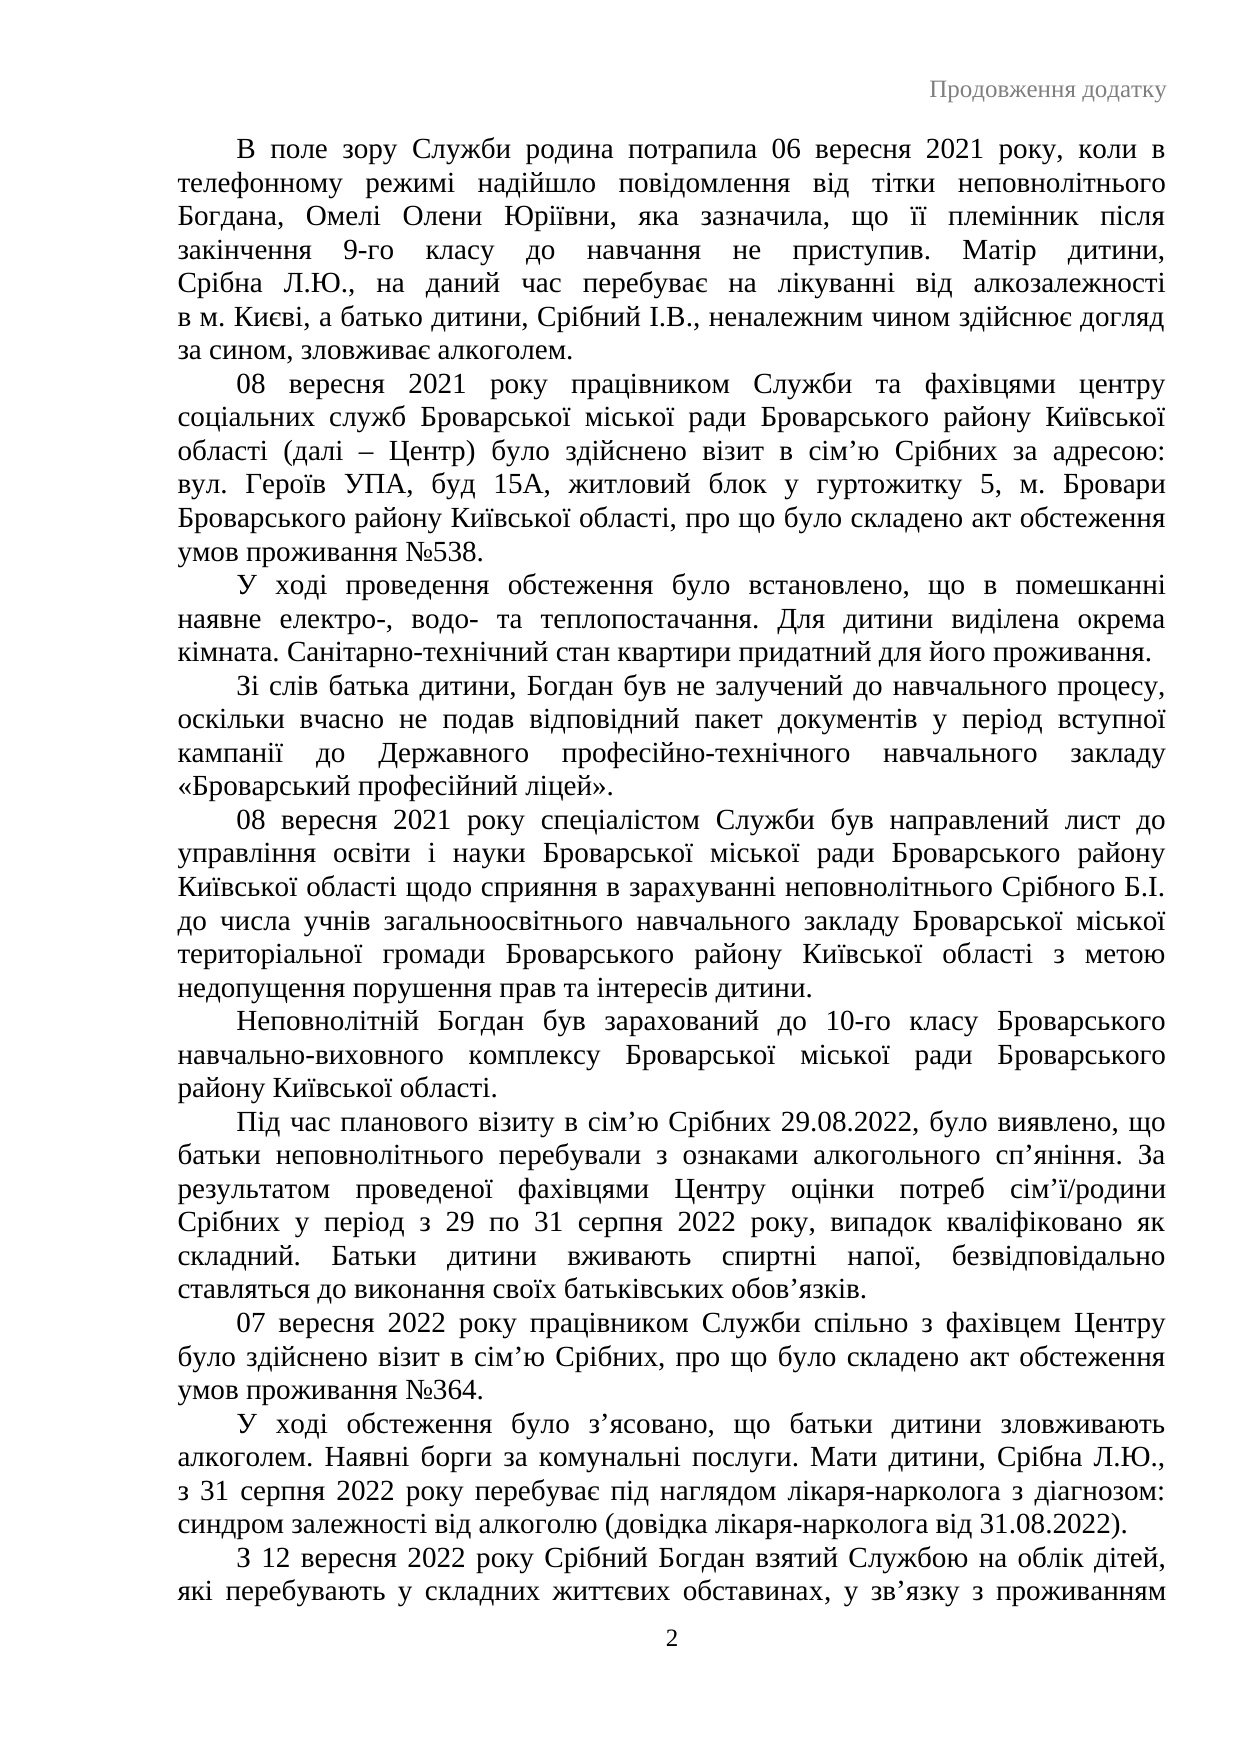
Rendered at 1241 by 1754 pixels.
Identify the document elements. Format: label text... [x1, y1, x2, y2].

text Зі слів батька дитини, Богдан був не залучений до навчального процесу, оскільки вчасно не подав відповідний пакет документів у період вступної кампанії до Державного професійно-технічного навчального закладу «Броварський професійний ліцей». [177, 668, 1167, 802]
text 08 вересня 2021 року спеціалістом Служби був направлений лист до управління освіти і науки Броварської міської ради Броварського району Київської області щодо сприяння в зарахуванні неповнолітнього Срібного Б.І. до числа учнів загальноосвітнього навчального закладу Броварської міської територіальної громади Броварського району Київської області з метою недопущення порушення прав та інтересів дитини. [177, 802, 1167, 1003]
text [177, 1540, 1167, 1607]
text В поле зору Служби родина потрапила 06 вересня 2021 року, коли в телефонному режимі надійшло повідомлення від тітки неповнолітнього Богдана, Омелі Олени Юріївни, яка зазначила, що її племінник після закінчення 9-го класу до навчання не приступив. Матір дитини, Срібна Л.Ю., на даний час перебуває на лікуванні від алкозалежності в м. Києві, а батько дитини, Срібний І.В., неналежним чином здійснює догляд за сином, зловживає алкоголем. [177, 131, 1167, 366]
text 07 вересня 2022 року працівником Служби спільно з фахівцем Центру було здійснено візит в сім’ю Срібних, про що було складено акт обстеження умов проживання №364. [177, 1305, 1167, 1406]
text 08 вересня 2021 року працівником Служби та фахівцями центру соціальних служб Броварської міської ради Броварського району Київської області (далі – Центр) було здійснено візит в сім’ю Срібних за адресою: вул. Героїв УПА, буд 15А, житловий блок у гуртожитку 5, м. Бровари Броварського району Київської області, про що було складено акт обстеження умов проживання №538. [177, 366, 1167, 567]
text У ході обстеження було з’ясовано, що батьки дитини зловживають алкоголем. Наявні борги за комунальні послуги. Мати дитини, Срібна Л.Ю., з 31 серпня 2022 року перебуває під наглядом лікаря-нарколога з діагнозом: синдром залежності від алкоголю (довідка лікаря-нарколога від 31.08.2022). [177, 1406, 1167, 1540]
text Під час планового візиту в сім’ю Срібних 29.08.2022, було виявлено, що батьки неповнолітнього перебували з ознаками алкогольного сп’яніння. За результатом проведеної фахівцями Центру оцінки потреб сім’ї/родини Срібних у період з 29 по 31 серпня 2022 року, випадок кваліфіковано як складний. Батьки дитини вживають спиртні напої, безвідповідально ставляться до виконання своїх батьківських обов’язків. [177, 1104, 1167, 1305]
text Неповнолітній Богдан був зарахований до 10-го класу Броварського навчально-виховного комплексу Броварської міської ради Броварського району Київської області. [177, 1003, 1167, 1104]
text У ході проведення обстеження було встановлено, що в помешканні наявне електро-, водо- та теплопостачання. Для дитини виділена окрема кімната. Санітарно-технічний стан квартири придатний для його проживання. [177, 567, 1167, 668]
